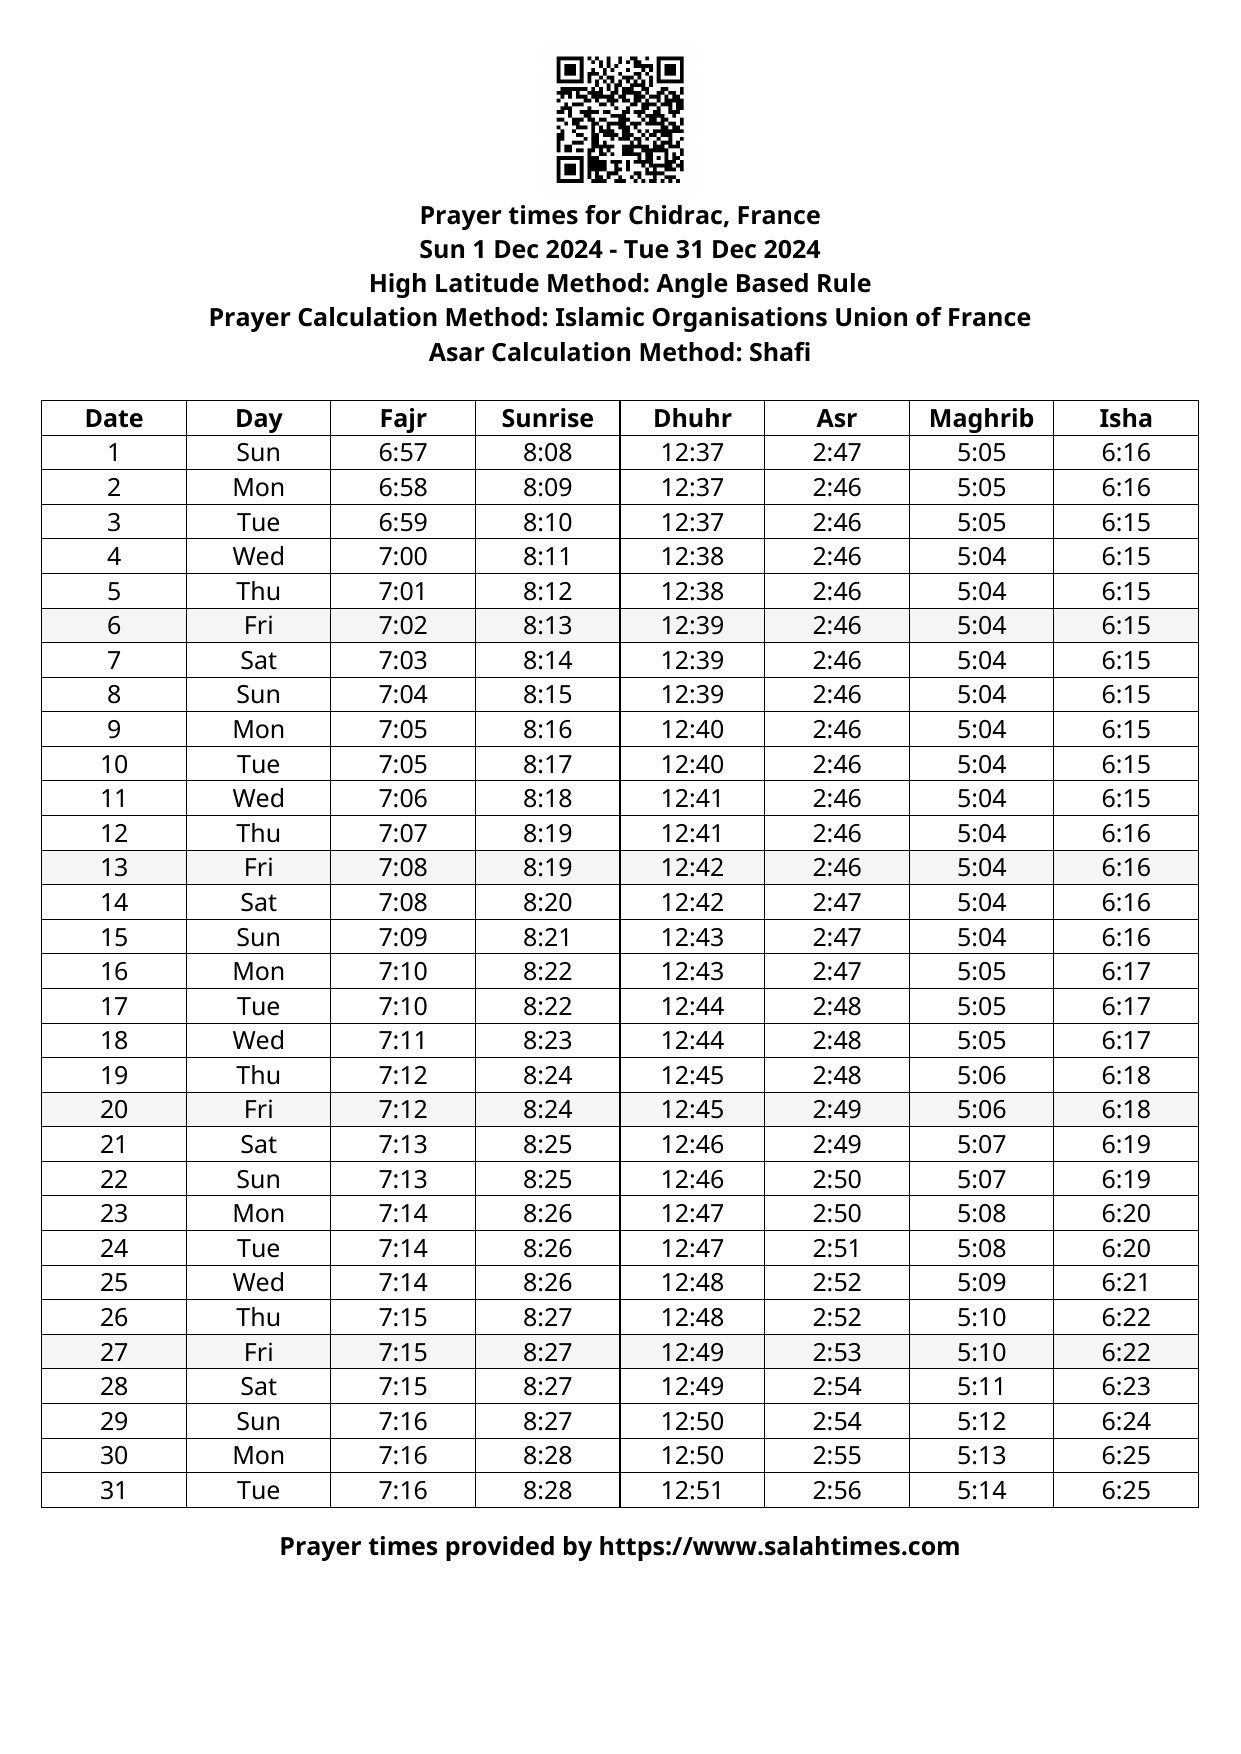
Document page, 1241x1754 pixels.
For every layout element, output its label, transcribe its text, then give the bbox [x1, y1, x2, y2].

table_cell 8:27 [476, 1404, 619, 1437]
table_cell 6:20 [1054, 1231, 1198, 1264]
table_cell 8 [42, 678, 186, 711]
table_cell 5:04 [910, 747, 1053, 780]
table_cell Wed [187, 781, 330, 815]
table_cell 2:55 [765, 1439, 909, 1472]
table_header Date [42, 401, 186, 434]
table_cell 8:19 [476, 851, 619, 884]
table_cell Sat [187, 885, 330, 919]
table_cell 20 [42, 1093, 186, 1126]
table_cell 6:15 [1054, 574, 1198, 607]
table_cell 6 [42, 609, 186, 642]
table_cell 22 [42, 1162, 186, 1195]
table_cell 12:38 [621, 539, 764, 573]
table_cell 2:47 [765, 436, 909, 469]
table_cell 5 [42, 574, 186, 607]
table_cell 2:52 [765, 1300, 909, 1334]
table_cell 6:16 [1054, 851, 1198, 884]
table_cell 7:15 [331, 1300, 475, 1334]
table_cell 6:17 [1054, 954, 1198, 988]
table_cell 2:46 [765, 678, 909, 711]
table_cell 5:06 [910, 1093, 1053, 1126]
table_cell 5:07 [910, 1162, 1053, 1195]
table_cell 8:26 [476, 1196, 619, 1230]
table_cell 6:22 [1054, 1300, 1198, 1334]
table_cell Fri [187, 1093, 330, 1126]
table_cell 28 [42, 1369, 186, 1403]
table_cell 5:06 [910, 1058, 1053, 1092]
table_cell 2:49 [765, 1093, 909, 1126]
table_cell Sun [187, 1404, 330, 1437]
table_cell Sun [187, 436, 330, 469]
table_cell 7:10 [331, 954, 475, 988]
table_cell 5:04 [910, 678, 1053, 711]
table_cell 5:05 [910, 470, 1053, 504]
table_cell Sun [187, 920, 330, 953]
table_cell 7:13 [331, 1127, 475, 1161]
table_cell 6:24 [1054, 1404, 1198, 1437]
table_cell 5:04 [910, 574, 1053, 607]
table_cell 2:47 [765, 885, 909, 919]
table_cell 8:08 [476, 436, 619, 469]
table_cell 12:51 [621, 1473, 764, 1507]
table_cell Tue [187, 747, 330, 780]
table_cell 27 [42, 1335, 186, 1368]
table_cell 12:43 [621, 954, 764, 988]
text High Latitude Method: Angle Based Rule [42, 266, 1198, 300]
table_cell Thu [187, 1058, 330, 1092]
table_cell Thu [187, 816, 330, 849]
table_cell 12:50 [621, 1404, 764, 1437]
table_cell 12:46 [621, 1162, 764, 1195]
text Asar Calculation Method: Shafi [42, 334, 1198, 368]
table_cell 26 [42, 1300, 186, 1334]
table_cell Mon [187, 1439, 330, 1472]
table_cell 29 [42, 1404, 186, 1437]
table_cell 6:17 [1054, 989, 1198, 1022]
table_cell 5:08 [910, 1231, 1053, 1264]
table_cell 2:46 [765, 505, 909, 538]
table_cell 2:46 [765, 539, 909, 573]
table_header Isha [1054, 401, 1198, 434]
table_cell 2:51 [765, 1231, 909, 1264]
table_cell 8:13 [476, 609, 619, 642]
table_cell 12:47 [621, 1196, 764, 1230]
table_cell 6:19 [1054, 1127, 1198, 1161]
table_header Maghrib [910, 401, 1053, 434]
table_cell 7:15 [331, 1369, 475, 1403]
table_cell 5:10 [910, 1335, 1053, 1368]
table_cell 8:26 [476, 1266, 619, 1299]
table_cell 12:42 [621, 885, 764, 919]
table_cell 7:13 [331, 1162, 475, 1195]
table_cell 7:14 [331, 1231, 475, 1264]
table_cell 8:17 [476, 747, 619, 780]
table_cell 7 [42, 643, 186, 677]
table_cell 5:04 [910, 781, 1053, 815]
table_cell Fri [187, 1335, 330, 1368]
table_cell 5:12 [910, 1404, 1053, 1437]
table_cell 8:24 [476, 1058, 619, 1092]
table_cell Wed [187, 1024, 330, 1057]
table_cell 8:11 [476, 539, 619, 573]
table_cell 12:41 [621, 816, 764, 849]
table_cell Mon [187, 712, 330, 746]
table_cell Wed [187, 539, 330, 573]
table_cell 5:04 [910, 920, 1053, 953]
table_cell 31 [42, 1473, 186, 1507]
table_cell 6:15 [1054, 643, 1198, 677]
table_cell Sat [187, 1369, 330, 1403]
table_cell 5:11 [910, 1369, 1053, 1403]
table_cell 6:15 [1054, 712, 1198, 746]
table_cell 6:19 [1054, 1162, 1198, 1195]
table_cell 2:48 [765, 989, 909, 1022]
table_cell 5:09 [910, 1266, 1053, 1299]
table_header Dhuhr [621, 401, 764, 434]
table_cell 12:48 [621, 1266, 764, 1299]
table_cell Mon [187, 954, 330, 988]
table_cell Sun [187, 678, 330, 711]
table_cell 8:25 [476, 1127, 619, 1161]
table_cell 8:23 [476, 1024, 619, 1057]
table_cell 7:08 [331, 851, 475, 884]
table_cell 12:44 [621, 1024, 764, 1057]
table_cell Tue [187, 505, 330, 538]
picture [542, 41, 699, 198]
table_cell 5:04 [910, 539, 1053, 573]
table_cell Sat [187, 1127, 330, 1161]
table_cell 5:14 [910, 1473, 1053, 1507]
table_cell 7:16 [331, 1404, 475, 1437]
table_cell 12:48 [621, 1300, 764, 1334]
table_cell 7:15 [331, 1335, 475, 1368]
table_cell 12:49 [621, 1335, 764, 1368]
table_cell 5:05 [910, 1024, 1053, 1057]
table_cell 7:07 [331, 816, 475, 849]
table_cell 6:20 [1054, 1196, 1198, 1230]
table_cell Mon [187, 470, 330, 504]
table_cell 12:40 [621, 712, 764, 746]
table_cell 12:37 [621, 505, 764, 538]
table_cell 6:15 [1054, 609, 1198, 642]
table_cell 7:11 [331, 1024, 475, 1057]
table_cell 11 [42, 781, 186, 815]
table_cell 2:46 [765, 643, 909, 677]
table_cell 6:16 [1054, 920, 1198, 953]
table_cell 2:46 [765, 816, 909, 849]
table_cell 12:37 [621, 470, 764, 504]
table_cell 5:07 [910, 1127, 1053, 1161]
table_cell 12:47 [621, 1231, 764, 1264]
table_cell 2:47 [765, 954, 909, 988]
table_cell 6:23 [1054, 1369, 1198, 1403]
table_cell 7:02 [331, 609, 475, 642]
table_cell 12:49 [621, 1369, 764, 1403]
table_cell 2:46 [765, 781, 909, 815]
table_cell Fri [187, 609, 330, 642]
table_cell 2:54 [765, 1404, 909, 1437]
table_cell 6:59 [331, 505, 475, 538]
table_cell 8:10 [476, 505, 619, 538]
table_cell 30 [42, 1439, 186, 1472]
table_cell Mon [187, 1196, 330, 1230]
table_cell 7:14 [331, 1196, 475, 1230]
table_header Fajr [331, 401, 475, 434]
table_cell 7:04 [331, 678, 475, 711]
table_cell 21 [42, 1127, 186, 1161]
table_cell 12:39 [621, 678, 764, 711]
table_cell 8:15 [476, 678, 619, 711]
table_cell 6:16 [1054, 470, 1198, 504]
table_cell 8:21 [476, 920, 619, 953]
table_cell 12:46 [621, 1127, 764, 1161]
table_cell 19 [42, 1058, 186, 1092]
table_cell 5:08 [910, 1196, 1053, 1230]
table_cell 6:22 [1054, 1335, 1198, 1368]
table_cell 6:21 [1054, 1266, 1198, 1299]
table_cell 4 [42, 539, 186, 573]
table_cell 2:46 [765, 747, 909, 780]
table_cell 8:26 [476, 1231, 619, 1264]
table_cell 8:22 [476, 989, 619, 1022]
table_cell 6:16 [1054, 885, 1198, 919]
table_cell Thu [187, 1300, 330, 1334]
table_cell 8:14 [476, 643, 619, 677]
table_cell Fri [187, 851, 330, 884]
table_cell 12:39 [621, 643, 764, 677]
table_cell 23 [42, 1196, 186, 1230]
table_cell 6:17 [1054, 1024, 1198, 1057]
table_header Day [187, 401, 330, 434]
table_cell 6:58 [331, 470, 475, 504]
table_cell 12 [42, 816, 186, 849]
table_cell 2:53 [765, 1335, 909, 1368]
table_cell 8:24 [476, 1093, 619, 1126]
table_cell 6:15 [1054, 539, 1198, 573]
table_cell 8:27 [476, 1369, 619, 1403]
table_cell 2:46 [765, 609, 909, 642]
table_cell 7:16 [331, 1439, 475, 1472]
table_cell 2:48 [765, 1024, 909, 1057]
table_cell 8:27 [476, 1300, 619, 1334]
table_cell 8:12 [476, 574, 619, 607]
table_cell 13 [42, 851, 186, 884]
table_cell 2:49 [765, 1127, 909, 1161]
table_cell 12:40 [621, 747, 764, 780]
table_cell 6:25 [1054, 1473, 1198, 1507]
table_cell 8:20 [476, 885, 619, 919]
table_cell 25 [42, 1266, 186, 1299]
table_cell 8:16 [476, 712, 619, 746]
table_cell 6:16 [1054, 436, 1198, 469]
table_cell 7:01 [331, 574, 475, 607]
table_cell 18 [42, 1024, 186, 1057]
table_cell 2:54 [765, 1369, 909, 1403]
table_cell 12:43 [621, 920, 764, 953]
table_cell 3 [42, 505, 186, 538]
table_cell 6:15 [1054, 747, 1198, 780]
table_cell 5:04 [910, 885, 1053, 919]
table_cell 15 [42, 920, 186, 953]
table_cell 12:41 [621, 781, 764, 815]
table_cell 1 [42, 436, 186, 469]
text Prayer times provided by https://www.salahtimes.com [42, 1528, 1198, 1563]
table_cell 6:15 [1054, 505, 1198, 538]
table_cell 2:48 [765, 1058, 909, 1092]
table_cell 5:04 [910, 712, 1053, 746]
table_cell 12:42 [621, 851, 764, 884]
table_cell 5:04 [910, 816, 1053, 849]
table_cell 2:46 [765, 470, 909, 504]
text Sun 1 Dec 2024 - Tue 31 Dec 2024 [42, 232, 1198, 266]
table_cell 2:46 [765, 712, 909, 746]
table_cell 7:06 [331, 781, 475, 815]
table_cell 6:18 [1054, 1093, 1198, 1126]
table_cell 2:50 [765, 1196, 909, 1230]
table_cell 12:45 [621, 1093, 764, 1126]
table_cell Sun [187, 1162, 330, 1195]
table_cell Tue [187, 989, 330, 1022]
table_cell 6:18 [1054, 1058, 1198, 1092]
table_cell 5:04 [910, 851, 1053, 884]
table_cell 8:25 [476, 1162, 619, 1195]
table_cell 2:46 [765, 574, 909, 607]
table_cell 7:00 [331, 539, 475, 573]
table_cell Tue [187, 1473, 330, 1507]
table_cell 7:05 [331, 712, 475, 746]
table_cell 5:13 [910, 1439, 1053, 1472]
table_cell 8:09 [476, 470, 619, 504]
table_cell 2:50 [765, 1162, 909, 1195]
table_cell 12:50 [621, 1439, 764, 1472]
table_cell 5:05 [910, 989, 1053, 1022]
table_cell 2:52 [765, 1266, 909, 1299]
table_cell 7:05 [331, 747, 475, 780]
table_cell 8:28 [476, 1473, 619, 1507]
table_cell 2 [42, 470, 186, 504]
table_cell 5:05 [910, 436, 1053, 469]
table_cell 5:04 [910, 643, 1053, 677]
table_cell 7:12 [331, 1093, 475, 1126]
table_cell 8:19 [476, 816, 619, 849]
table_cell Sat [187, 643, 330, 677]
table_cell 24 [42, 1231, 186, 1264]
table_cell 9 [42, 712, 186, 746]
table_cell 7:16 [331, 1473, 475, 1507]
table_cell 5:05 [910, 505, 1053, 538]
table_cell 6:15 [1054, 678, 1198, 711]
table_cell Thu [187, 574, 330, 607]
table_cell 12:37 [621, 436, 764, 469]
table_cell 12:45 [621, 1058, 764, 1092]
table_cell 12:44 [621, 989, 764, 1022]
table_cell 6:16 [1054, 816, 1198, 849]
table_cell 8:18 [476, 781, 619, 815]
table_cell 7:14 [331, 1266, 475, 1299]
table_cell 16 [42, 954, 186, 988]
table_cell 14 [42, 885, 186, 919]
table_cell 6:57 [331, 436, 475, 469]
table_cell 6:25 [1054, 1439, 1198, 1472]
table_header Sunrise [476, 401, 619, 434]
table_cell 5:05 [910, 954, 1053, 988]
text Prayer Calculation Method: Islamic Organisations Union of France [42, 300, 1198, 334]
text Prayer times for Chidrac, France [42, 198, 1198, 232]
table_cell 2:47 [765, 920, 909, 953]
table_cell 8:27 [476, 1335, 619, 1368]
table_cell 2:56 [765, 1473, 909, 1507]
table_header Asr [765, 401, 909, 434]
table_cell 8:28 [476, 1439, 619, 1472]
table_cell 10 [42, 747, 186, 780]
table_cell 5:04 [910, 609, 1053, 642]
table_cell Wed [187, 1266, 330, 1299]
table_cell Tue [187, 1231, 330, 1264]
table_cell 7:12 [331, 1058, 475, 1092]
table_cell 2:46 [765, 851, 909, 884]
table_cell 7:10 [331, 989, 475, 1022]
table_cell 12:38 [621, 574, 764, 607]
table_cell 7:03 [331, 643, 475, 677]
table_cell 7:08 [331, 885, 475, 919]
table_cell 7:09 [331, 920, 475, 953]
table_cell 8:22 [476, 954, 619, 988]
table_cell 5:10 [910, 1300, 1053, 1334]
table_cell 6:15 [1054, 781, 1198, 815]
table_cell 12:39 [621, 609, 764, 642]
table_cell 17 [42, 989, 186, 1022]
